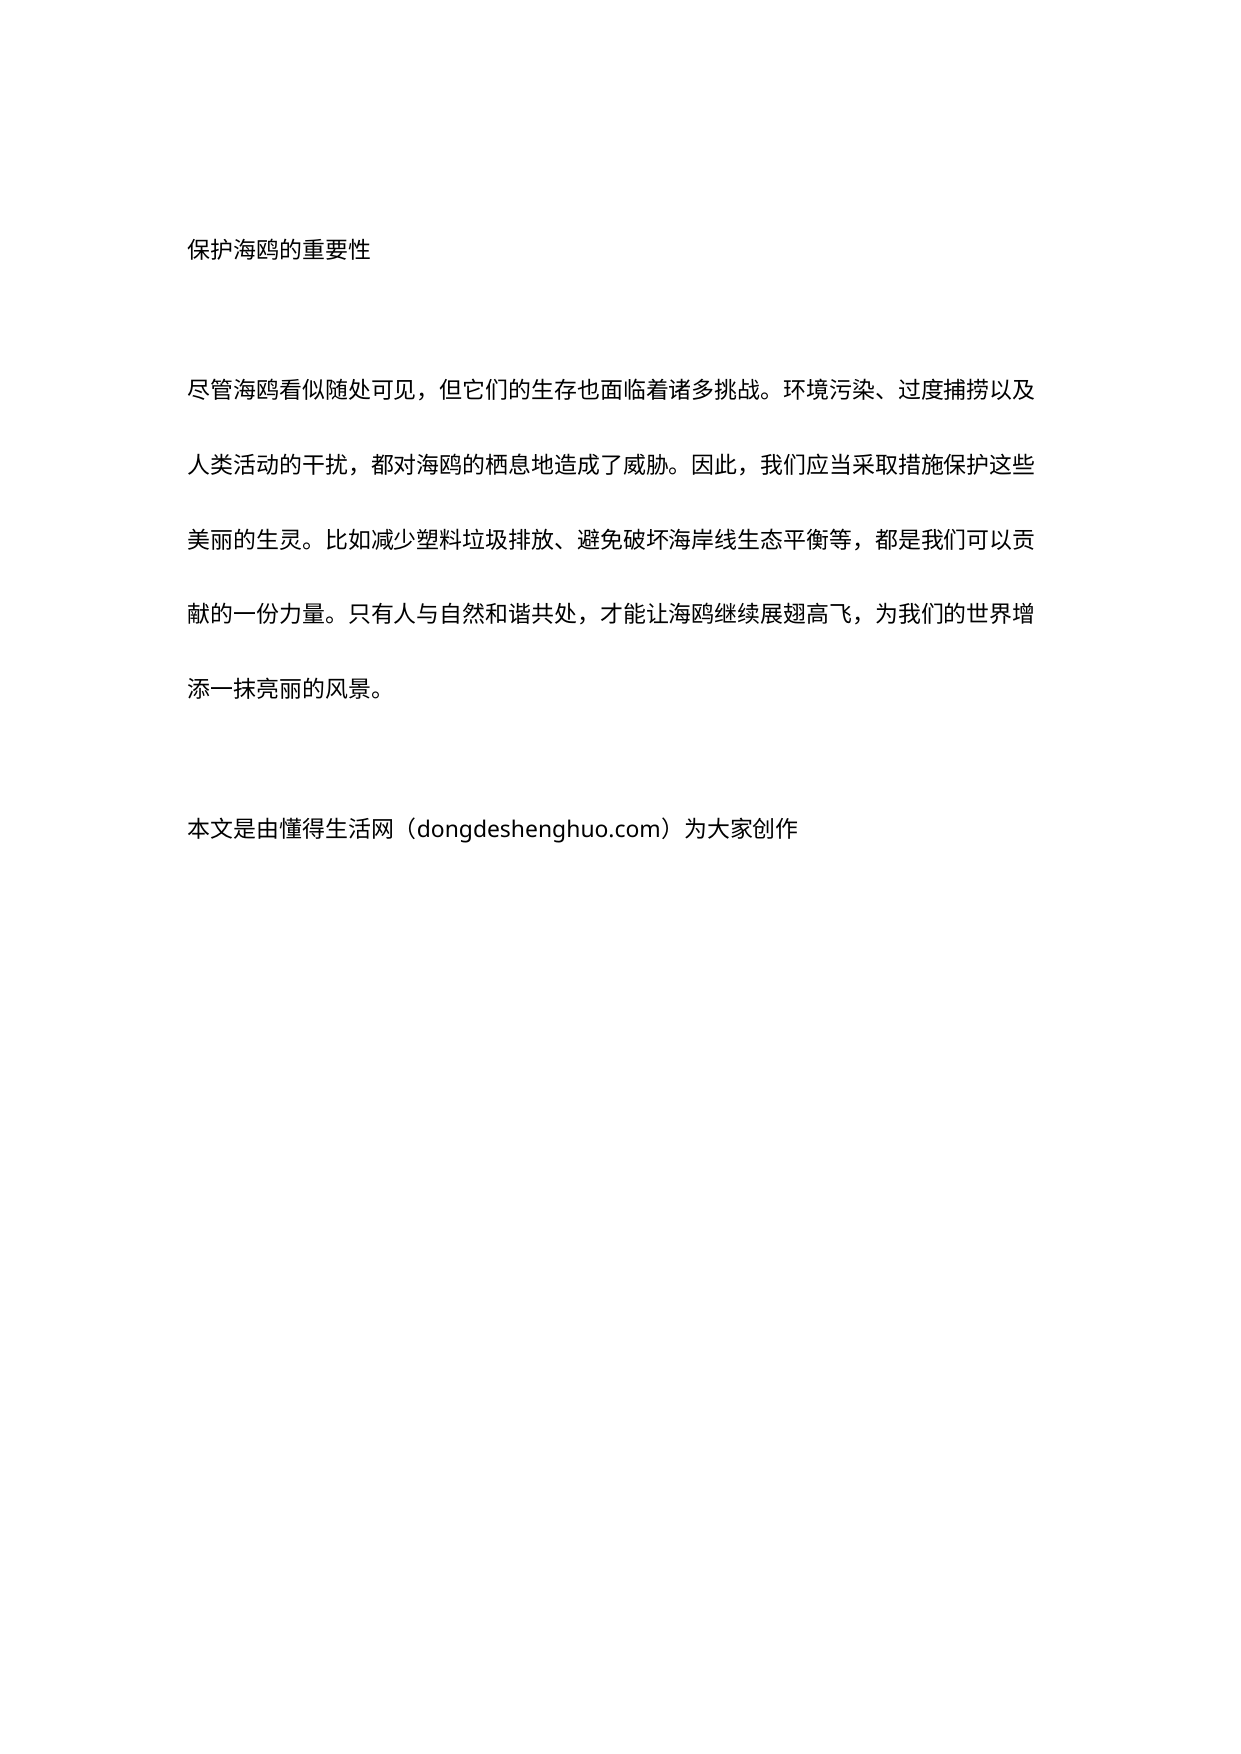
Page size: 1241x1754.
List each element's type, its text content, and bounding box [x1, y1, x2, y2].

text 本文是由懂得生活网（dongdeshenghuo.com）为大家创作 [187, 795, 1053, 860]
text 保护海鸥的重要性 [187, 216, 1053, 281]
text 尽管海鸥看似随处可见，但它们的生存也面临着诸多挑战。环境污染、过度捕捞以及人类活动的干扰，都对海鸥的栖息地造成了威胁。因此，我们应当采取措施保护这些美丽的生灵。比如减少塑料垃圾排放、避免破坏海岸线生态平衡等，都是我们可以贡献的一份力量。只有人与自然和谐共处，才能让海鸥继续展翅高飞，为我们的世界增添一抹亮丽的风景。 [187, 356, 1053, 720]
